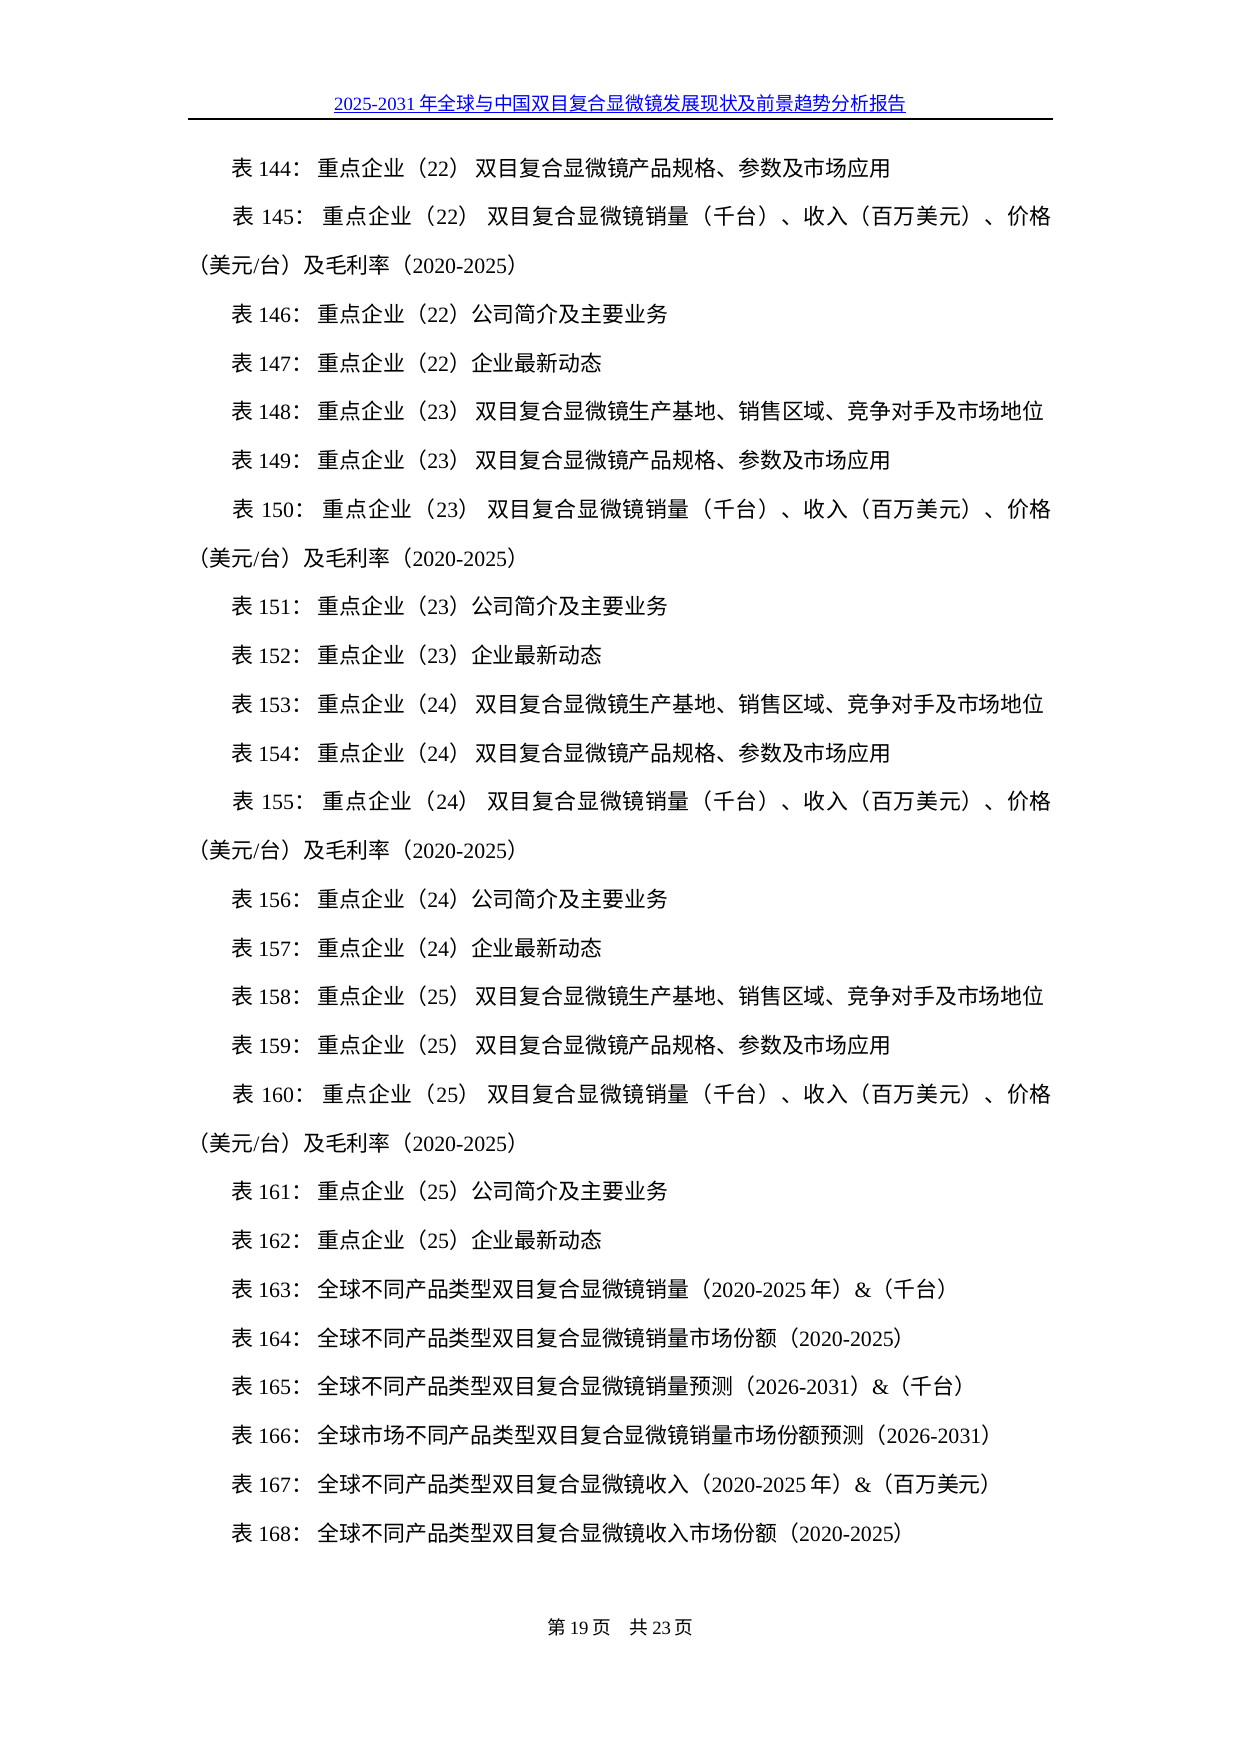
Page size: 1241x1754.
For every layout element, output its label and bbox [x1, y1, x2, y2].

text [187, 150, 1053, 1548]
